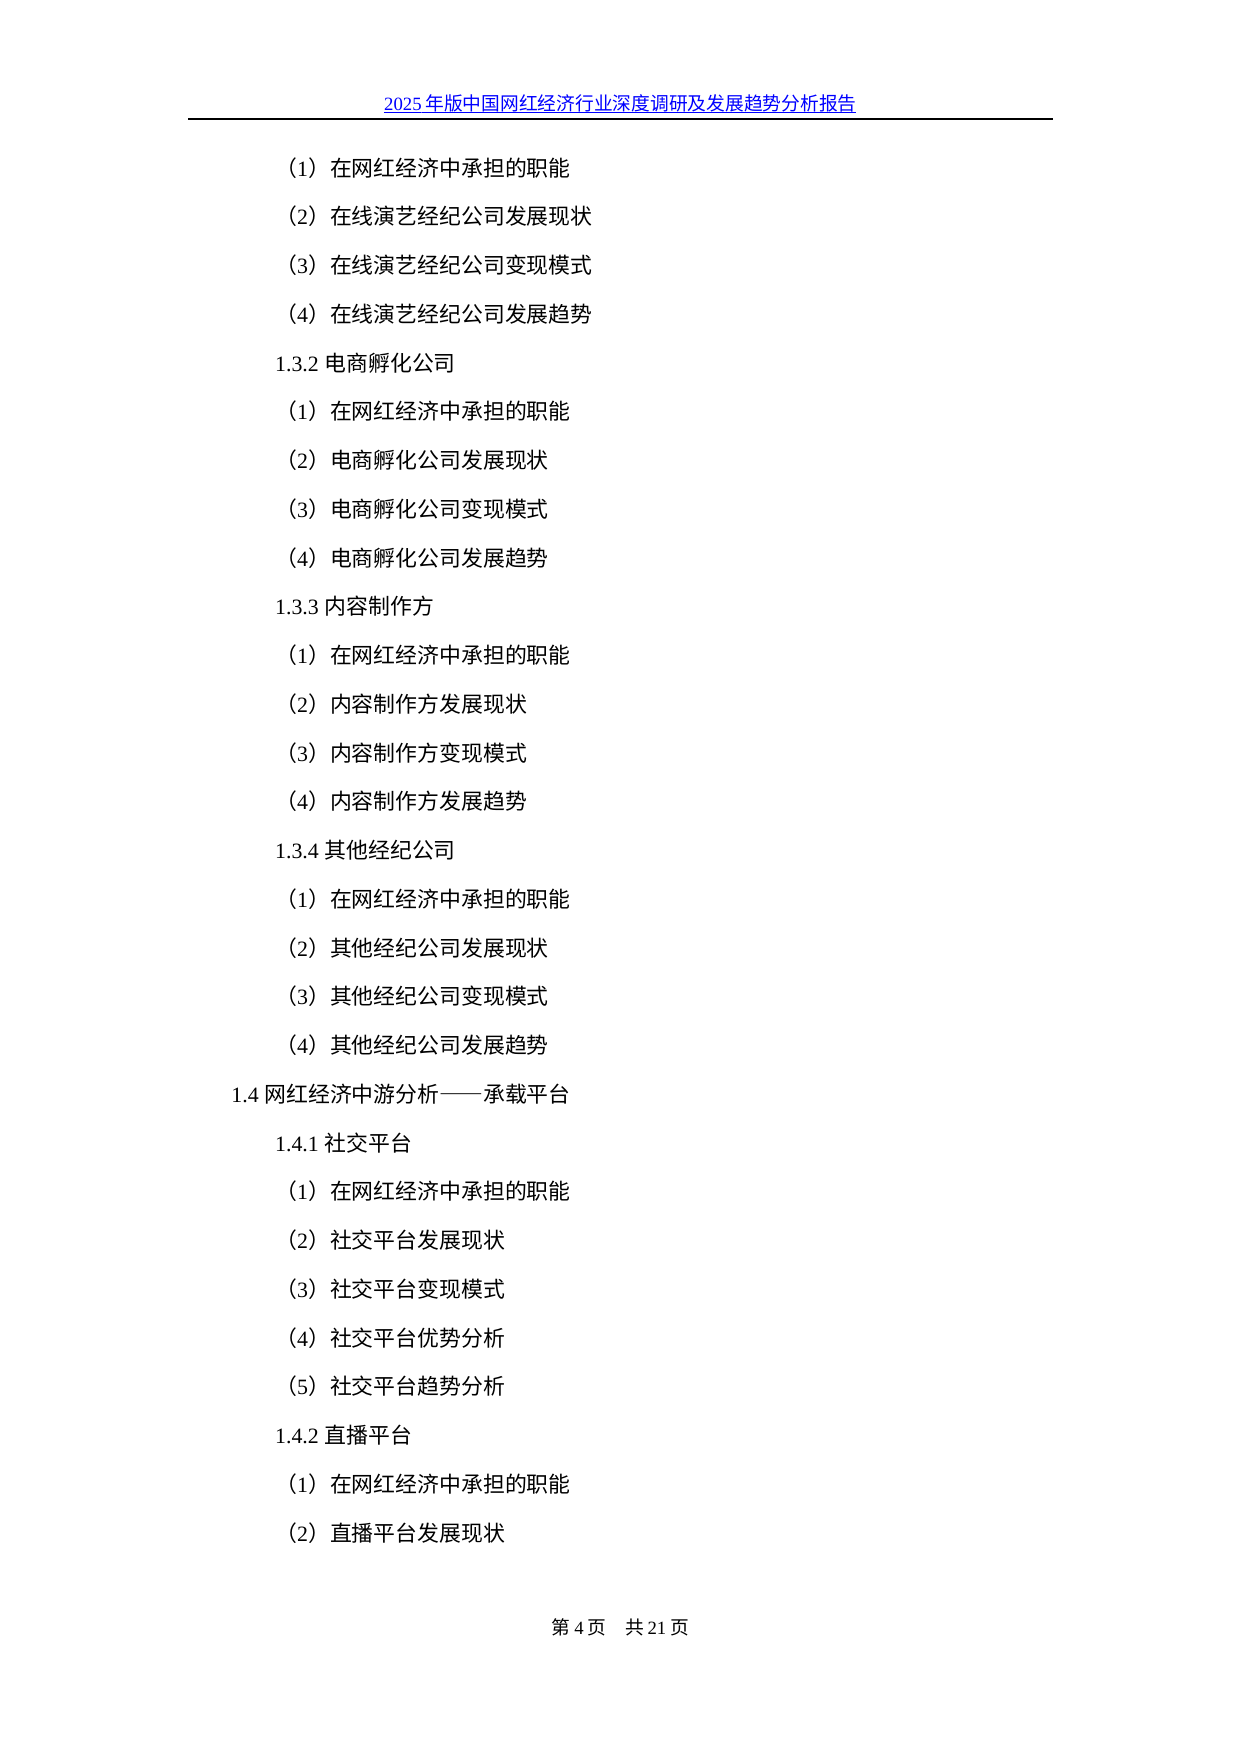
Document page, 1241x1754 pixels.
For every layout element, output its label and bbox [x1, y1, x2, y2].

text [187, 150, 1053, 1548]
